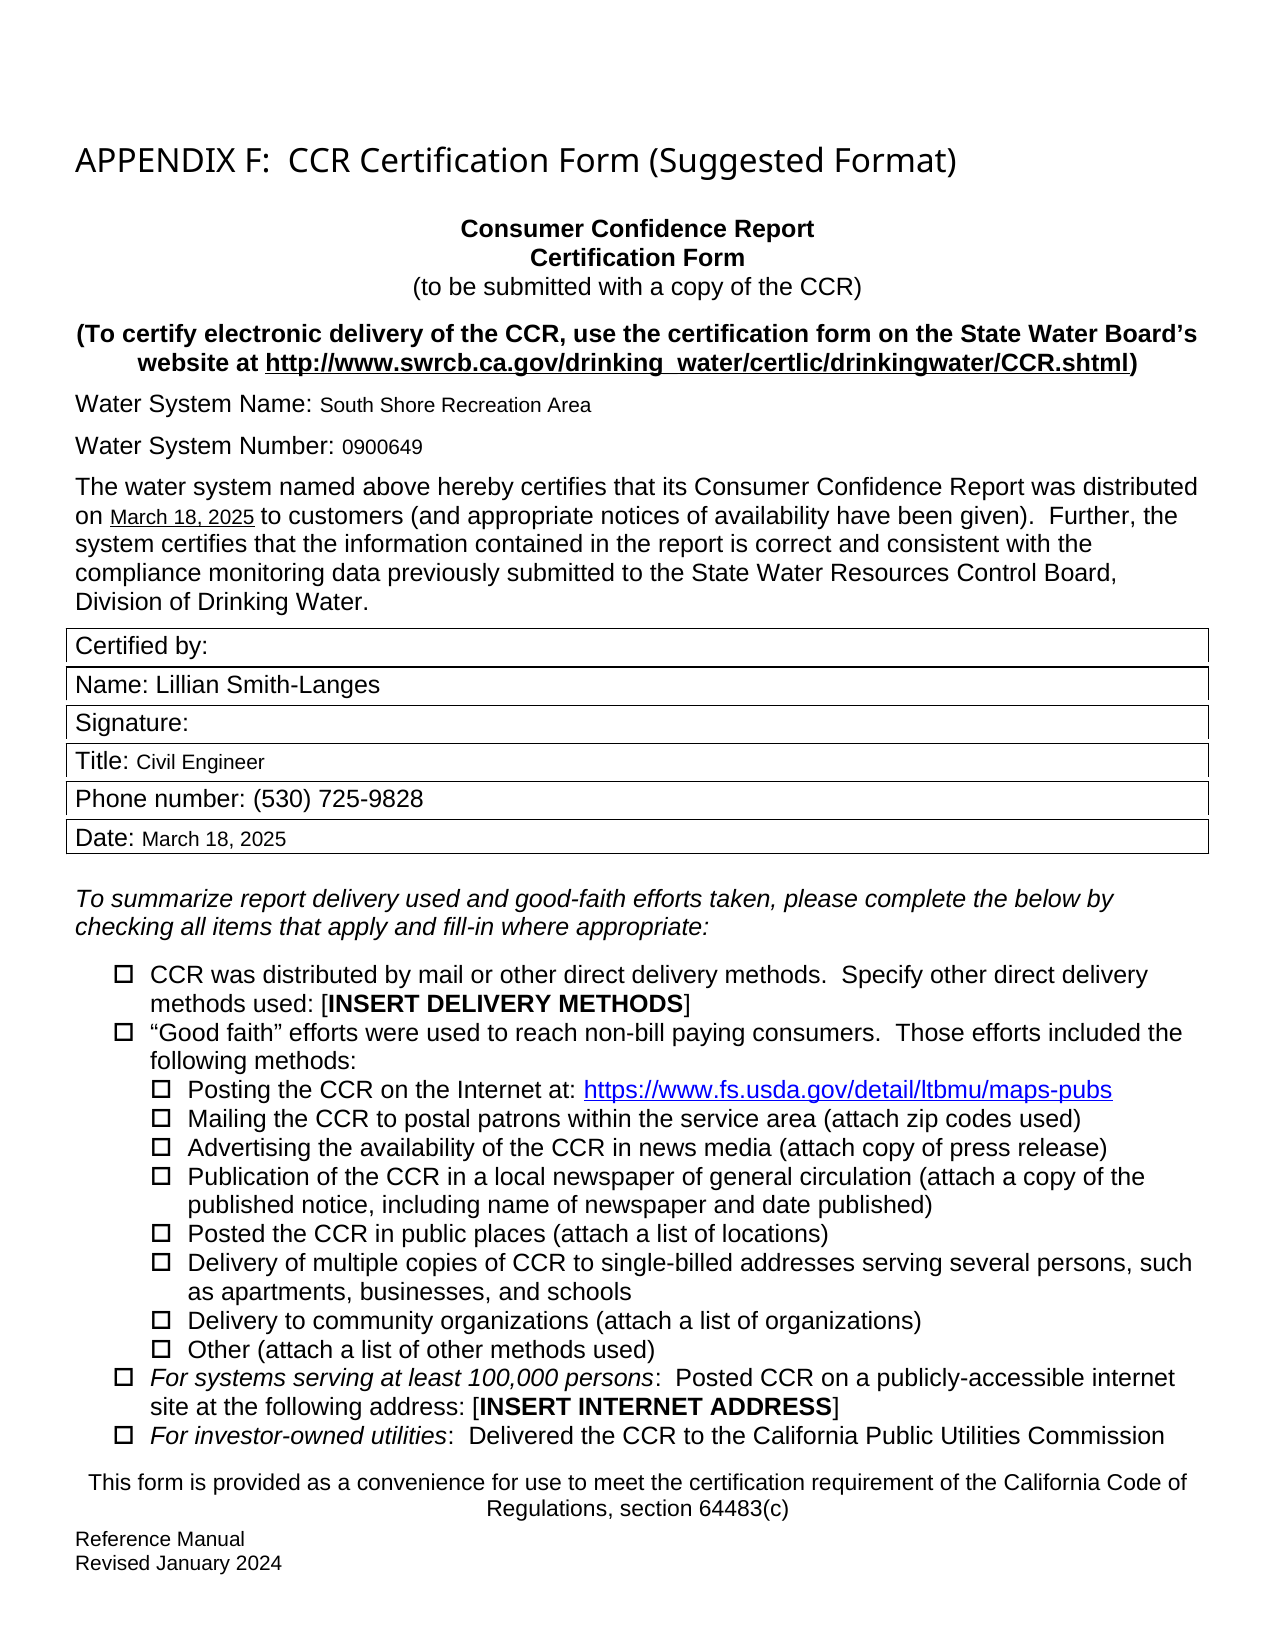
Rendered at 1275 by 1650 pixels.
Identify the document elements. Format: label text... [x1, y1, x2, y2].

text Title: Civil Engineer [67, 744, 1208, 777]
list Delivery to community organizations (attach a list of organizations) [150, 1306, 1200, 1334]
list Posted the CCR in public places (attach a list of locations) [150, 1219, 1200, 1248]
text Water System Number: 0900649 [75, 431, 1200, 459]
text Consumer Confidence Report [75, 214, 1200, 243]
text (to be submitted with a copy of the CCR) [75, 272, 1200, 301]
list Other (attach a list of other methods used) [150, 1334, 1200, 1363]
list Posting the CCR on the Internet at: https://www.fs.usda.gov/detail/ltbmu/maps-pubs [150, 1075, 1200, 1104]
text Date: March 18, 2025 [67, 820, 1208, 853]
text The water system named above hereby certifies that its Consumer Confidence Report was distributed on March 18, 2025 to customers (and appropriate notices of availability have been given). Further, the system certifies that the information contained in the report is correct and consistent with the compliance monitoring data previously submitted to the State Water Resources Control Board, Division of Drinking Water. [75, 472, 1200, 616]
text Signature: [67, 706, 1208, 739]
text Certified by: [67, 629, 1208, 662]
list For investor-owned utilities: Delivered the CCR to the California Public Utilities Commission [112, 1421, 1200, 1450]
text To summarize report delivery used and good-faith efforts taken, please complete the below by checking all items that apply and fill-in where appropriate: [75, 884, 1200, 941]
list CCR was distributed by mail or other direct delivery methods. Specify other direct delivery methods used: [INSERT DELIVERY METHODS] [112, 960, 1200, 1017]
list Advertising the availability of the CCR in news media (attach copy of press release) [150, 1133, 1200, 1162]
text (To certify electronic delivery of the CCR, use the certification form on the State Water Board’s website at http://www.swrcb.ca.gov/drinking_water/certlic/drinkingwater/CCR.shtml) [75, 319, 1200, 377]
text Water System Name: South Shore Recreation Area [75, 389, 1200, 418]
list Publication of the CCR in a local newspaper of general circulation (attach a copy of the published notice, including name of newspaper and date published) [150, 1162, 1200, 1219]
text Phone number: (530) 725-9828 [67, 782, 1208, 815]
list Delivery of multiple copies of CCR to single-billed addresses serving several persons, such as apartments, businesses, and schools [150, 1248, 1200, 1306]
list For systems serving at least 100,000 persons: Posted CCR on a publicly-accessible internet site at the following address: [INSERT INTERNET ADDRESS] [112, 1363, 1200, 1421]
text Name: Lillian Smith-Langes [67, 668, 1208, 700]
list Mailing the CCR to postal patrons within the service area (attach zip codes used) [150, 1104, 1200, 1133]
list “Good faith” efforts were used to reach non-bill paying consumers. Those efforts included the following methods: [112, 1017, 1200, 1075]
text Certification Form [75, 243, 1200, 272]
text This form is provided as a convenience for use to meet the certification requirement of the California Code of Regulations, section 64483(c) [75, 1469, 1200, 1521]
subtitle APPENDIX F: CCR Certification Form (Suggested Format) [75, 137, 1200, 182]
